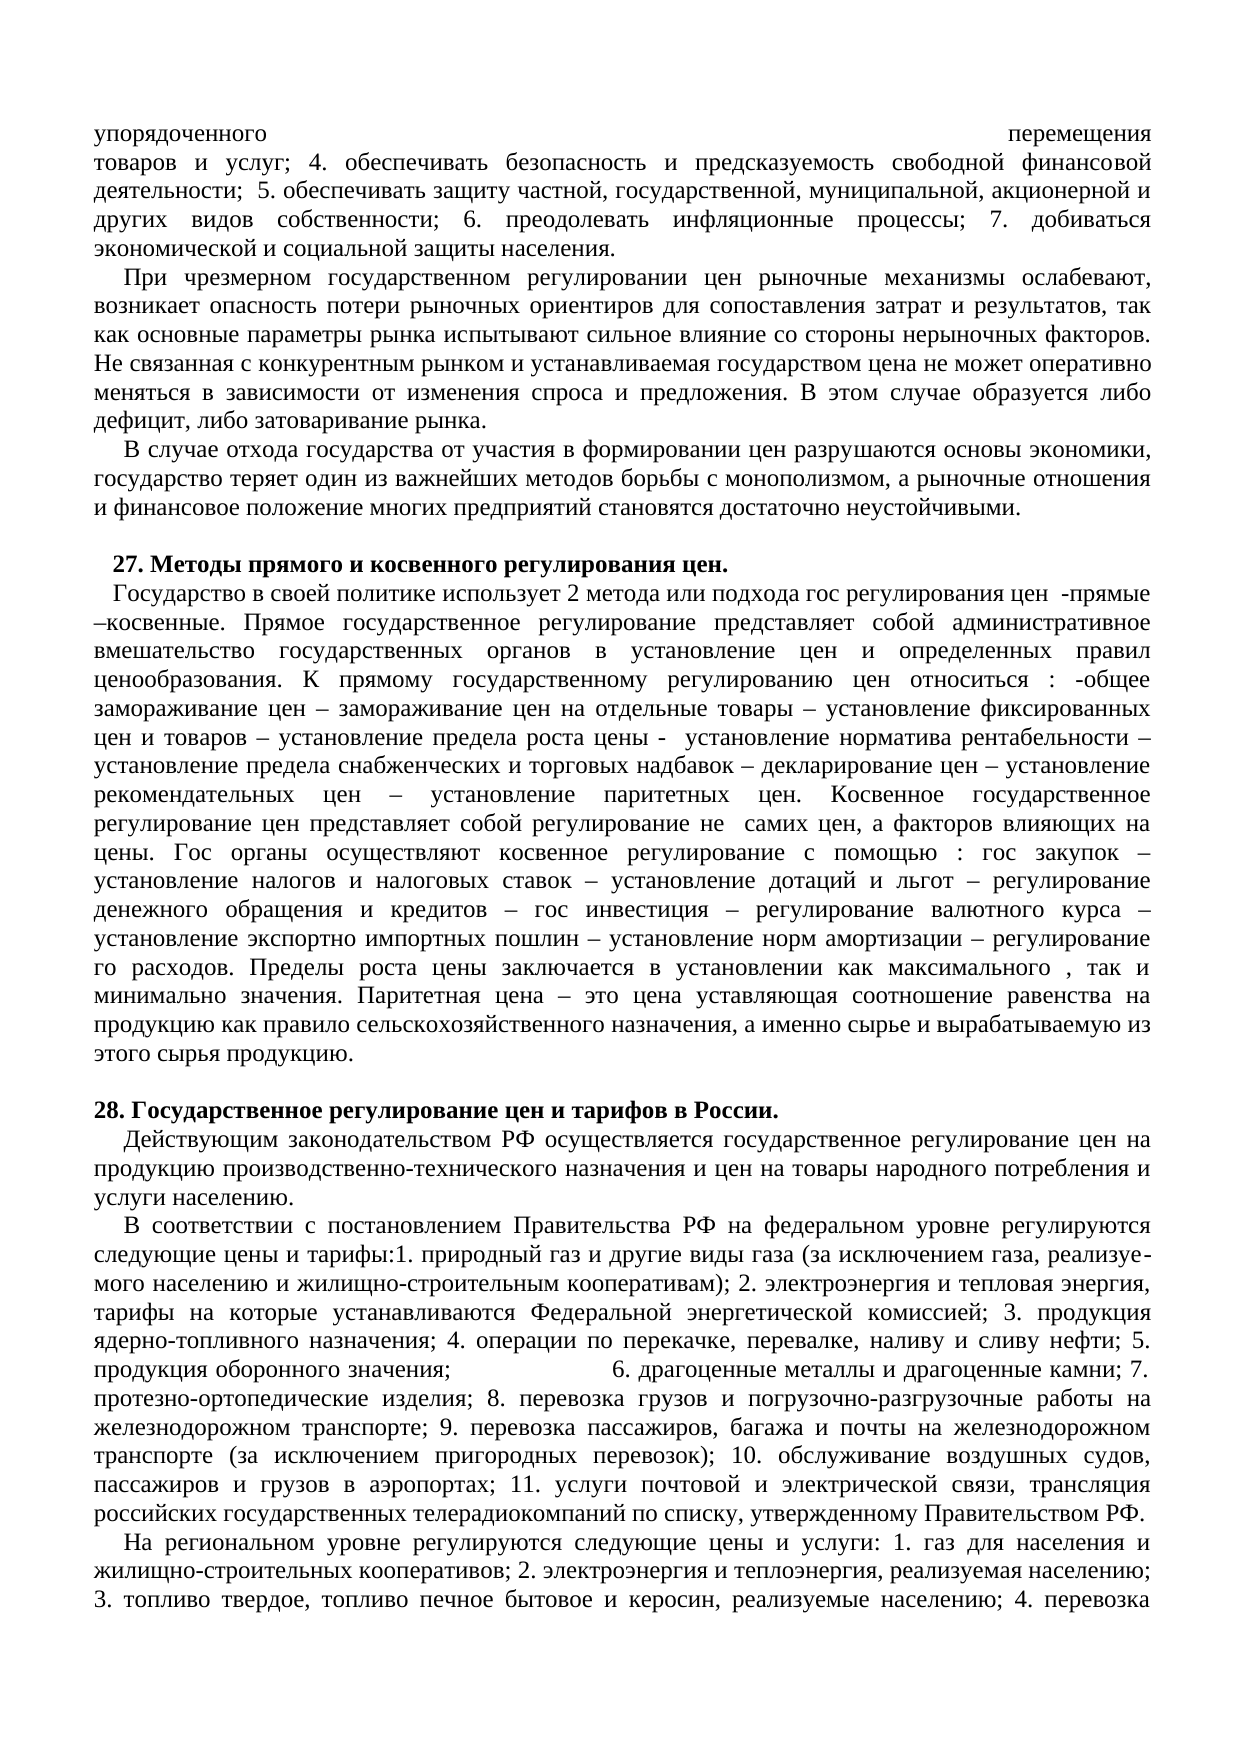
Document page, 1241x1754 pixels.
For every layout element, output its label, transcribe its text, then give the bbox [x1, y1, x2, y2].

text 28. Государственное регулирование цен и тарифов в России. [94, 1096, 1152, 1124]
text В случае отхода государства от участия в формировании цен разрушаются основы экономики, государство теряет один из важнейших методов борьбы с монополизмом, а рыночные отношения и финансовое положение многих предприятий становятся достаточно неустойчивыми. [94, 434, 1152, 521]
text При чрезмерном государственном регулировании цен рыночные механизмы ослабевают, возникает опасность потери рыночных ориентиров для сопоставления затрат и результатов, так как основные параметры рынка испытывают сильное влияние со стороны нерыночных факторов. Не связанная с конкурентным рынком и устанавливаемая государством цена не может оперативно меняться в зависимости от изменения спроса и предложения. В этом случае образуется либо дефицит, либо затоваривание рынка. [94, 262, 1152, 434]
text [94, 1527, 1152, 1613]
text 27. Методы прямого и косвенного регулирования цен. [94, 549, 1152, 578]
text Действующим законодательством РФ осуществляется государственное регулирование цен на продукцию производственно-технического назначения и цен на товары народного потребления и услуги населению. [94, 1124, 1152, 1211]
text Государство в своей политике использует 2 метода или подхода гос регулирования цен -прямые –косвенные. Прямое государственное регулирование представляет собой административное вмешательство государственных органов в установление цен и определенных правил ценообразования. К прямому государственному регулированию цен относиться : -общее замораживание цен – замораживание цен на отдельные товары – установление фиксированных цен и товаров – установление предела роста цены - установление норматива рентабельности – установление предела снабженческих и торговых надбавок – декларирование цен – установление рекомендательных цен – установление паритетных цен. Косвенное государственное регулирование цен представляет собой регулирование не самих цен, а факторов влияющих на цены. Гос органы осуществляют косвенное регулирование с помощью : гос закупок – установление налогов и налоговых ставок – установление дотаций и льгот – регулирование денежного обращения и кредитов – гос инвестиция – регулирование валютного курса – установление экспортно импортных пошлин – установление норм амортизации – регулирование го расходов. Пределы роста цены заключается в установлении как максимального , так и минимально значения. Паритетная цена – это цена уставляющая соотношение равенства на продукцию как правило сельскохозяйственного назначения, а именно сырье и вырабатываемую из этого сырья продукцию. [94, 578, 1152, 1067]
text В соответствии с постановлением Правительства РФ на федеральном уровне регулируются следующие цены и тарифы:1. природный газ и другие виды газа (за исключением газа, реализуемого населению и жилищно-строительным кооперативам); 2. электроэнергия и тепловая энергия, тарифы на которые устанавливаются Федеральной энергетической комиссией; 3. продукция ядерно-топливного назначения; 4. операции по перекачке, перевалке, наливу и сливу нефти; 5. продукция оборонного значения; 6. драгоценные металлы и драгоценные камни; 7. протезно-ортопедические изделия; 8. перевозка грузов и погрузочно-разгрузочные работы на железнодорожном транспорте; 9. перевозка пассажиров, багажа и почты на железнодорожном транспорте (за исключением пригородных перевозок); 10. обслуживание воздушных судов, пассажиров и грузов в аэропортах; 11. услуги почтовой и электрической связи, трансляция российских государственных телерадиокомпаний по списку, утвержденному Правительством РФ. [94, 1211, 1152, 1527]
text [94, 118, 1152, 262]
